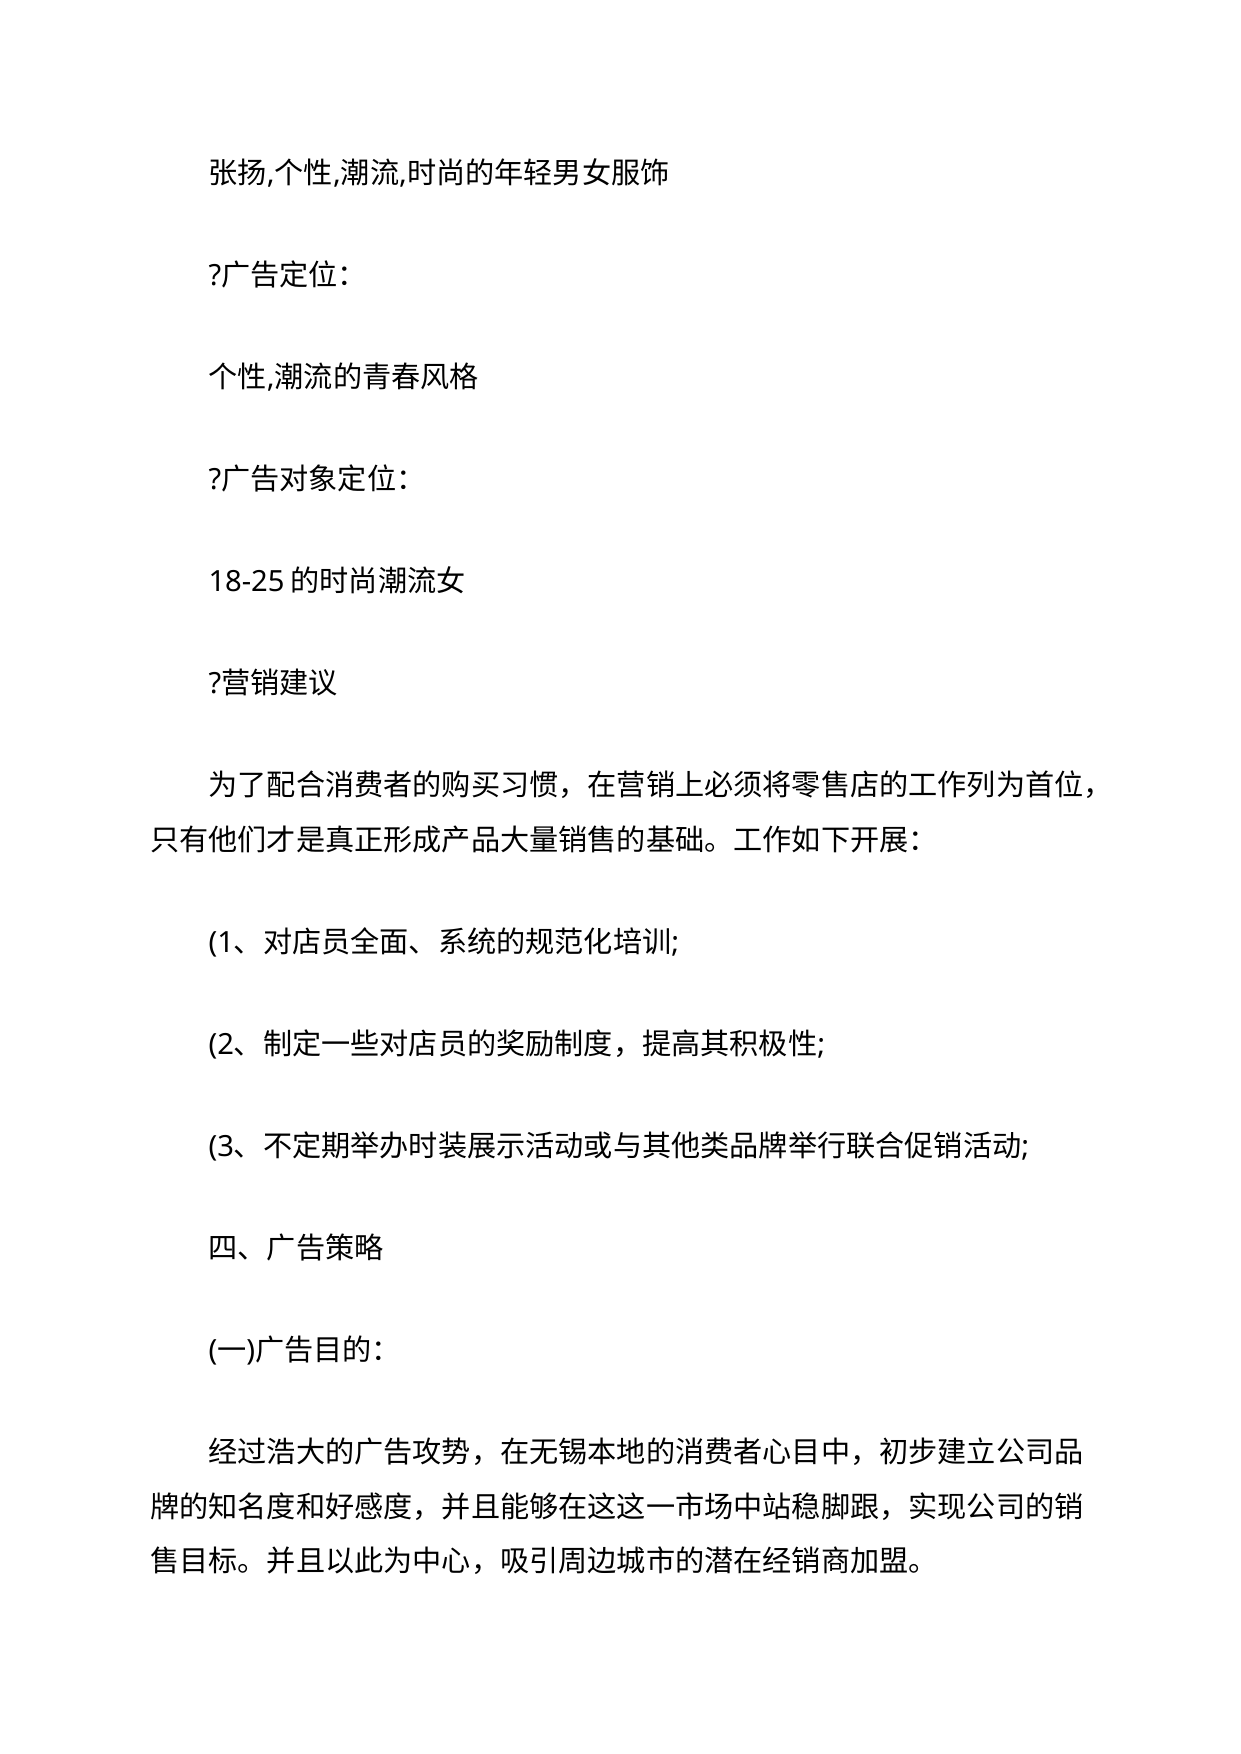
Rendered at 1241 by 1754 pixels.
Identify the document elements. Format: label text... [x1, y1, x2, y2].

text ?广告对象定位： [150, 456, 1090, 498]
text (一)广告目的： [150, 1326, 1090, 1369]
text (2、制定一些对店员的奖励制度，提高其积极性; [150, 1021, 1090, 1063]
text 个性,潮流的青春风格 [150, 354, 1090, 396]
text (3、不定期举办时装展示活动或与其他类品牌举行联合促销活动; [150, 1122, 1090, 1165]
text 经过浩大的广告攻势，在无锡本地的消费者心目中，初步建立公司品牌的知名度和好感度，并且能够在这这一市场中站稳脚跟，实现公司的销售目标。并且以此为中心，吸引周边城市的潜在经销商加盟。 [150, 1428, 1090, 1580]
text (1、对店员全面、系统的规范化培训; [150, 918, 1090, 961]
text ?营销建议 [150, 660, 1090, 702]
text 为了配合消费者的购买习惯，在营销上必须将零售店的工作列为首位，只有他们才是真正形成产品大量销售的基础。工作如下开展： [150, 762, 1090, 859]
text ?广告定位： [150, 252, 1090, 294]
text 张扬,个性,潮流,时尚的年轻男女服饰 [150, 150, 1090, 192]
text 四、广告策略 [150, 1224, 1090, 1267]
text 18-25的时尚潮流女 [150, 558, 1090, 600]
